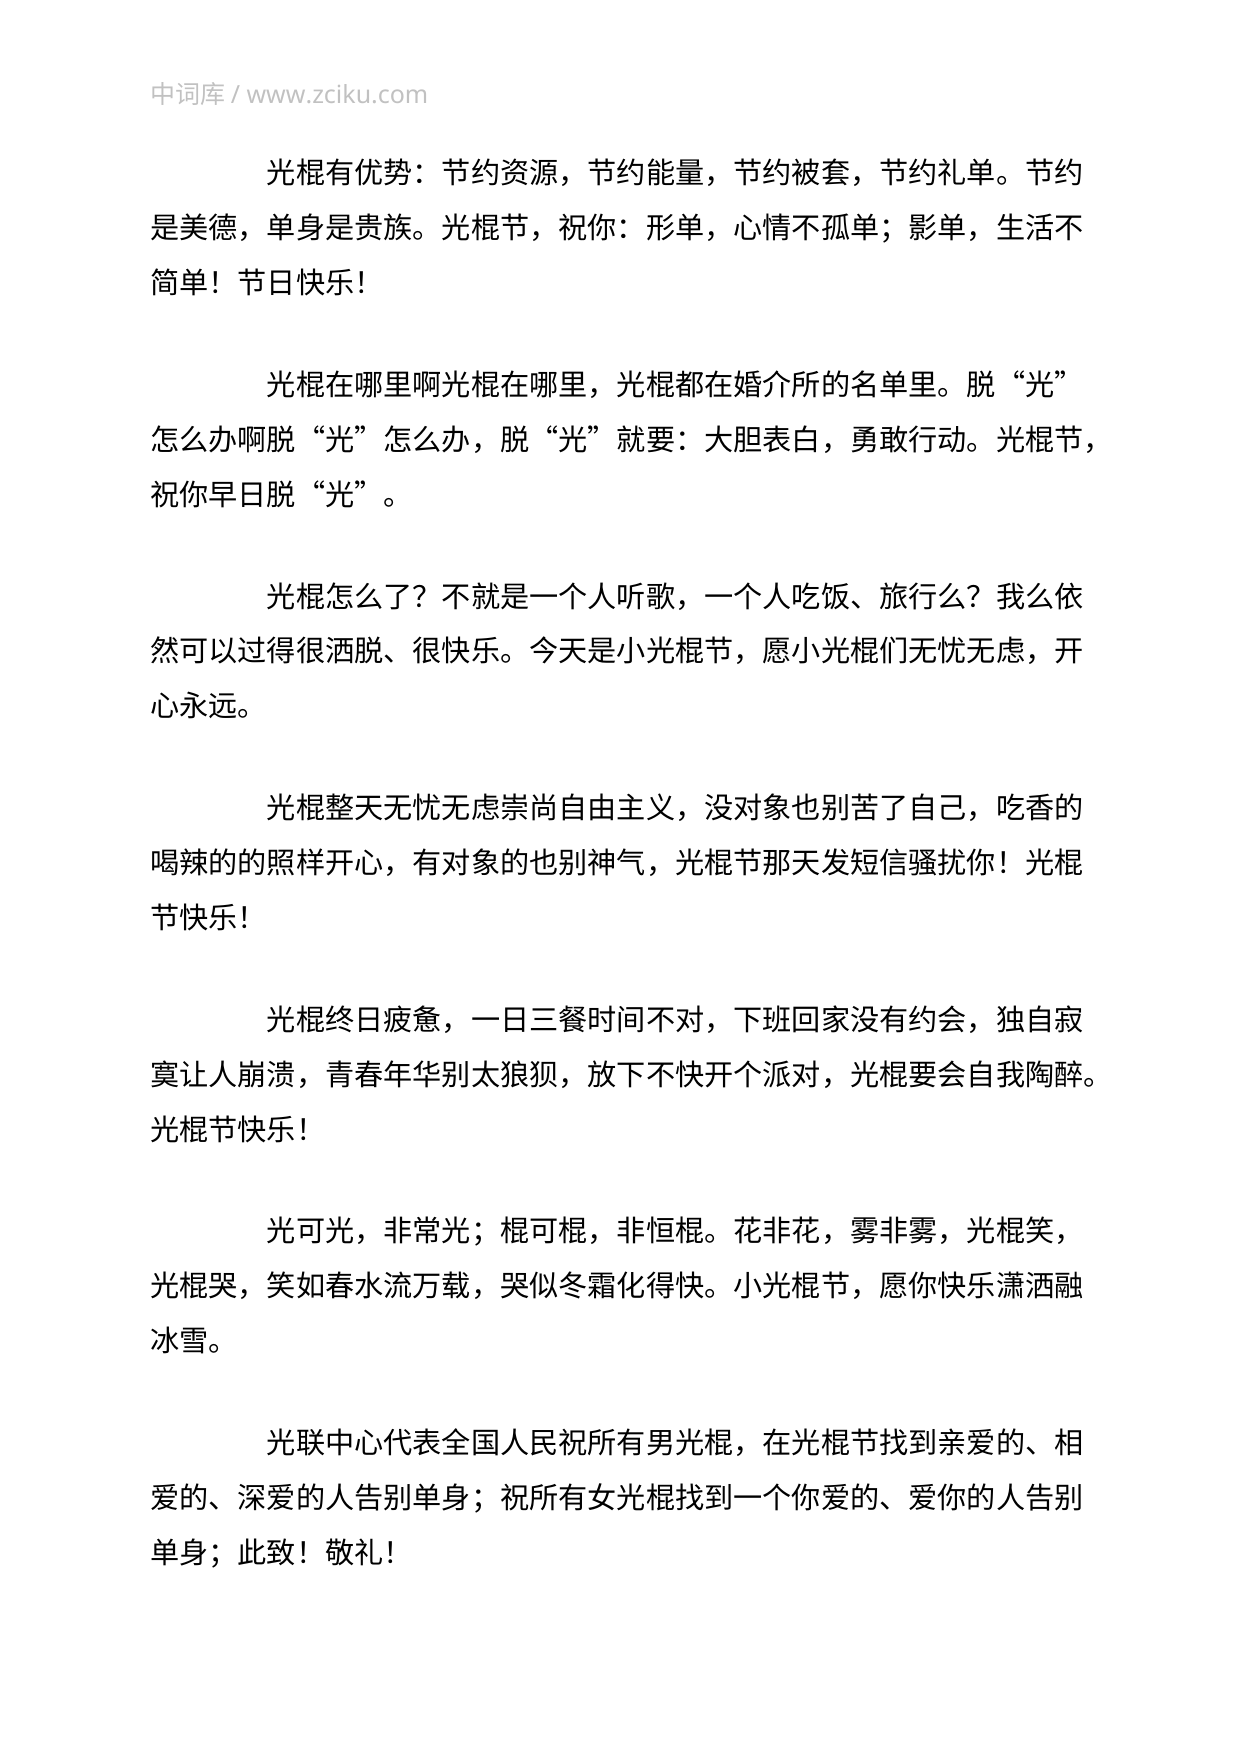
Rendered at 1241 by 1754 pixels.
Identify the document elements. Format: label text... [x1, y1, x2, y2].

text 光棍在哪里啊光棍在哪里，光棍都在婚介所的名单里。脱“光”怎么办啊脱“光”怎么办，脱“光”就要：大胆表白，勇敢行动。光棍节，祝你早日脱“光”。 [150, 362, 1090, 514]
text 光棍整天无忧无虑崇尚自由主义，没对象也别苦了自己，吃香的喝辣的的照样开心，有对象的也别神气，光棍节那天发短信骚扰你！光棍节快乐！ [150, 785, 1090, 937]
text 光可光，非常光；棍可棍，非恒棍。花非花，雾非雾，光棍笑，光棍哭，笑如春水流万载，哭似冬霜化得快。小光棍节，愿你快乐潇洒融冰雪。 [150, 1208, 1090, 1360]
text 光联中心代表全国人民祝所有男光棍，在光棍节找到亲爱的、相爱的、深爱的人告别单身；祝所有女光棍找到一个你爱的、爱你的人告别单身；此致！敬礼！ [150, 1419, 1090, 1571]
text 光棍终日疲惫，一日三餐时间不对，下班回家没有约会，独自寂寞让人崩溃，青春年华别太狼狈，放下不快开个派对，光棍要会自我陶醉。光棍节快乐！ [150, 996, 1090, 1148]
text 光棍怎么了？不就是一个人听歌，一个人吃饭、旅行么？我么依然可以过得很洒脱、很快乐。今天是小光棍节，愿小光棍们无忧无虑，开心永远。 [150, 573, 1090, 725]
text 光棍有优势：节约资源，节约能量，节约被套，节约礼单。节约是美德，单身是贵族。光棍节，祝你：形单，心情不孤单；影单，生活不简单！节日快乐！ [150, 150, 1090, 302]
